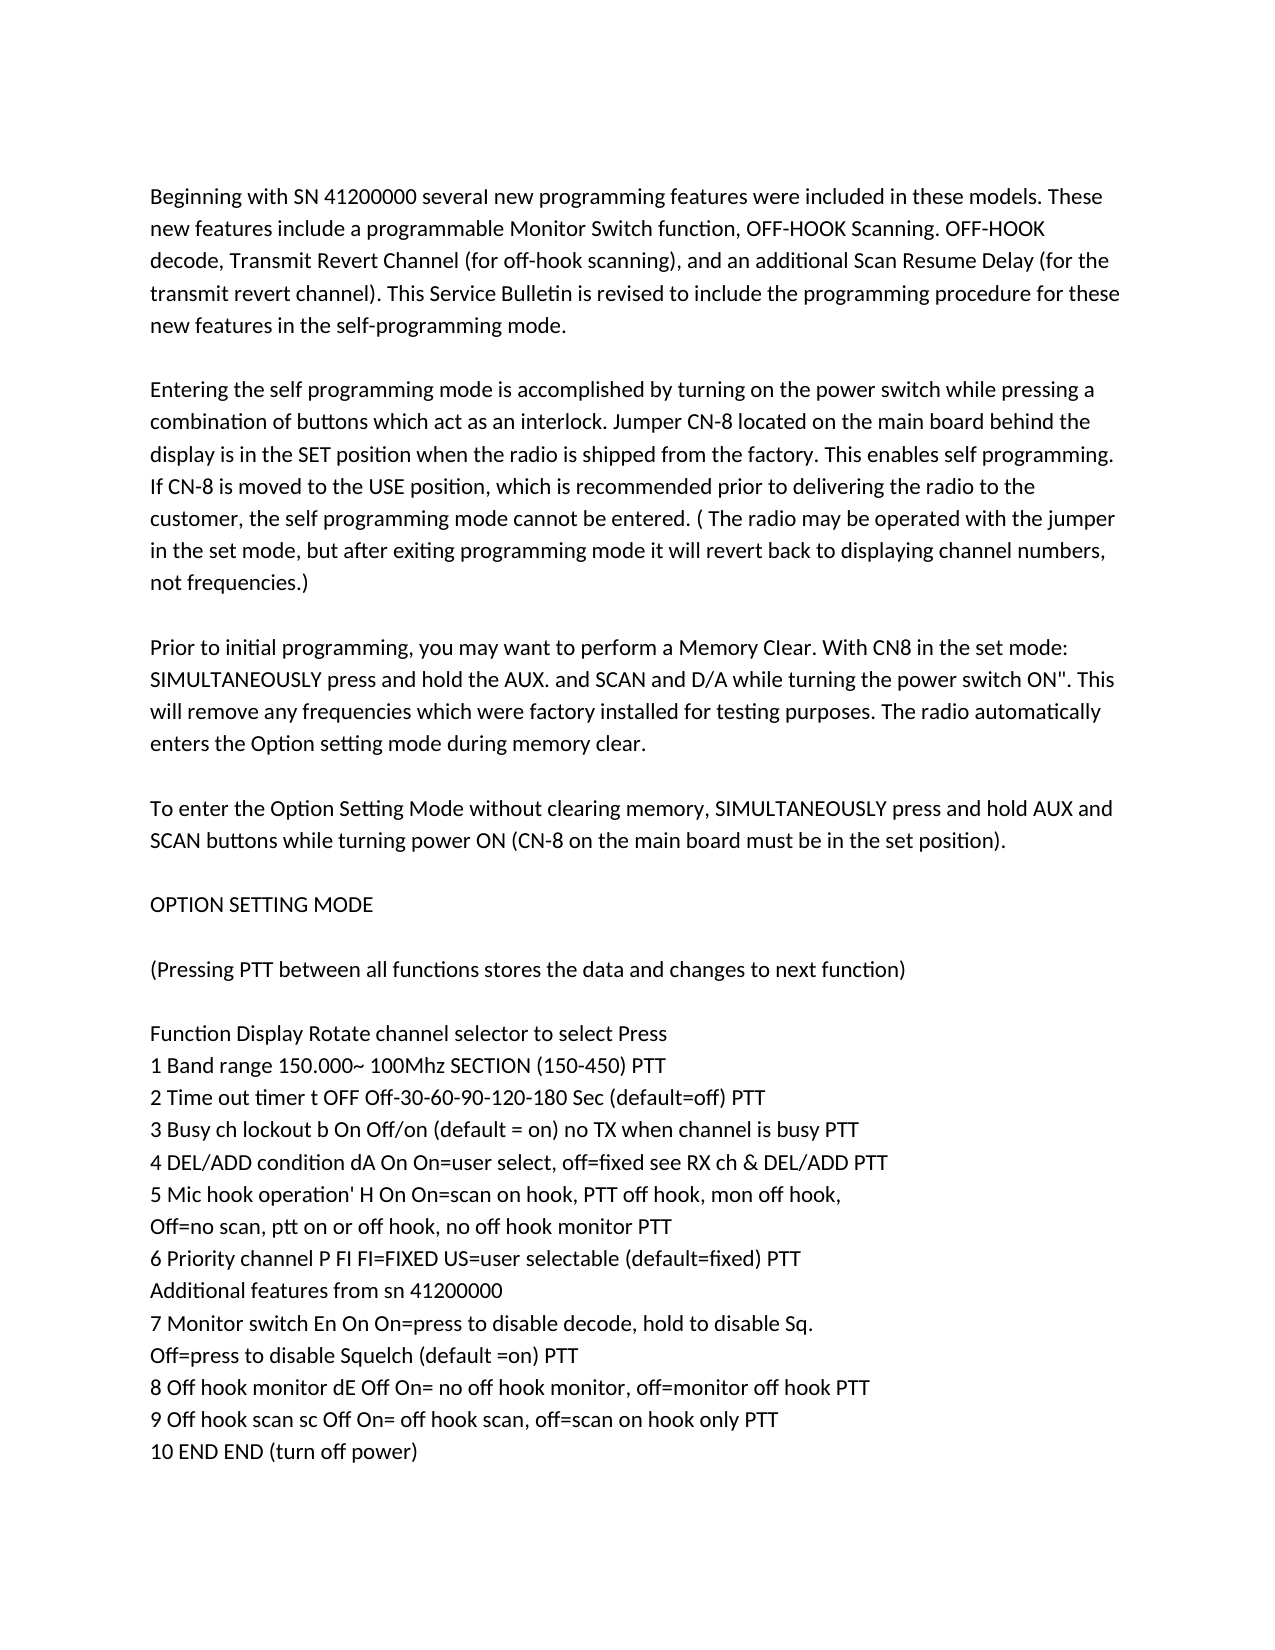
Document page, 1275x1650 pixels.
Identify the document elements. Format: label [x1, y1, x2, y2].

text [150, 150, 1125, 1498]
